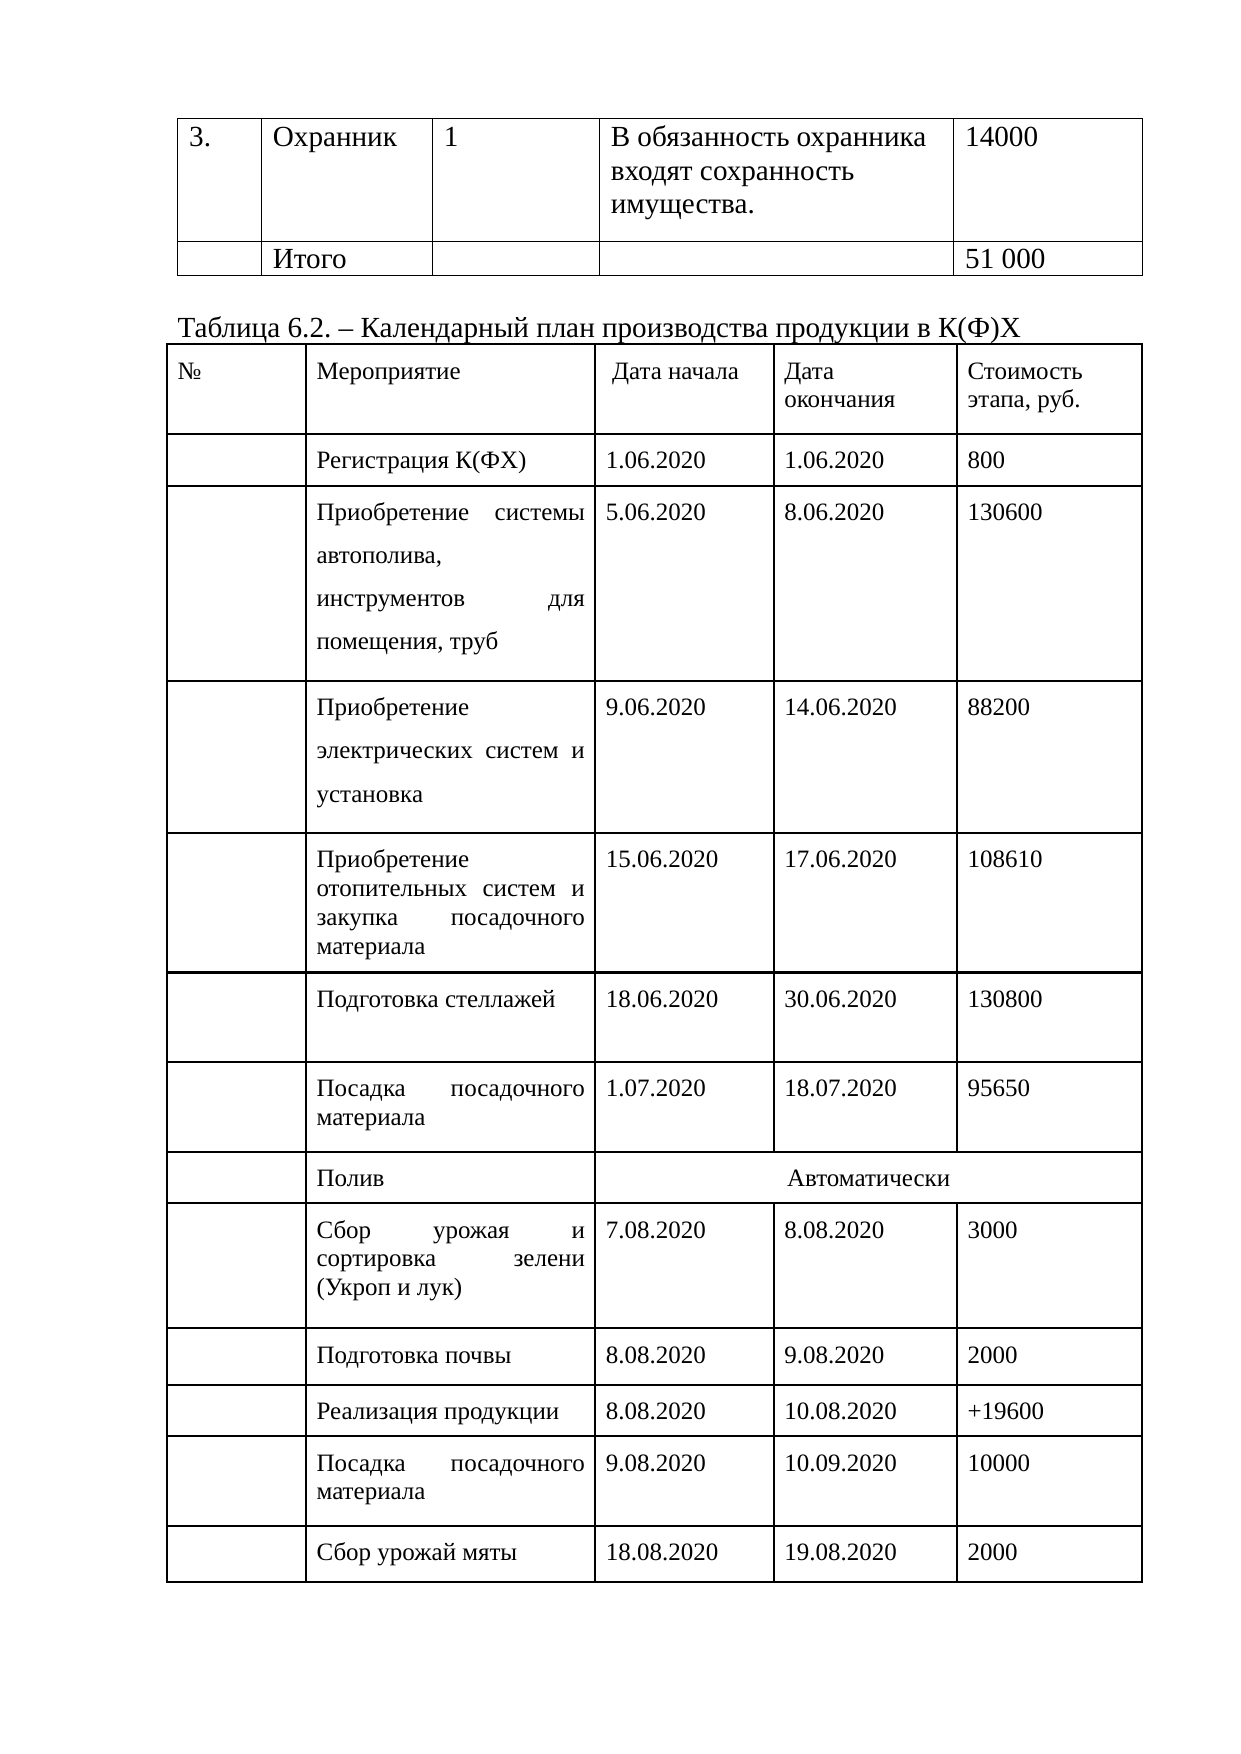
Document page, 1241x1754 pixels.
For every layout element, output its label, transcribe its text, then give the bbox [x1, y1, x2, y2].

table_cell 1.06.2020 [596, 435, 773, 484]
table_cell В обязанность охранника входят сохранность имущества. [600, 119, 953, 241]
table_cell 14000 [954, 119, 1142, 241]
table_cell 88200 [958, 682, 1141, 832]
table_cell 1 [433, 119, 599, 241]
table_cell Сбор урожай мяты [307, 1527, 594, 1581]
table_cell 10.08.2020 [775, 1386, 956, 1435]
table_cell [168, 1204, 305, 1327]
table_cell 130600 [958, 487, 1141, 680]
table_cell 18.07.2020 [775, 1063, 956, 1151]
table_cell 9.08.2020 [775, 1329, 956, 1383]
table_cell 14.06.2020 [775, 682, 956, 832]
table_cell [433, 242, 599, 275]
table_cell 8.08.2020 [596, 1386, 773, 1435]
table_cell 8.08.2020 [596, 1329, 773, 1383]
table_cell 5.06.2020 [596, 487, 773, 680]
table_cell 8.08.2020 [775, 1204, 956, 1327]
table_cell 9.06.2020 [596, 682, 773, 832]
table_cell 10.09.2020 [775, 1437, 956, 1525]
text Таблица 6.2. – Календарный план производства продукции в К(Ф)Х [177, 310, 1152, 343]
table_header Дата окончания [775, 345, 956, 433]
table_cell [168, 682, 305, 832]
table_cell [168, 1527, 305, 1581]
table_cell [168, 834, 305, 971]
table_cell [168, 1437, 305, 1525]
table_cell 1.06.2020 [775, 435, 956, 484]
table_header № [168, 345, 305, 433]
table_cell 15.06.2020 [596, 834, 773, 971]
table_cell [168, 1386, 305, 1435]
table_cell 130800 [958, 974, 1141, 1061]
table_cell Полив [307, 1153, 594, 1202]
table_cell Подготовка стеллажей [307, 974, 594, 1061]
table_cell 3000 [958, 1204, 1141, 1327]
table_cell Приобретение отопительных систем и закупка посадочного материала [307, 834, 594, 971]
table_cell [178, 242, 261, 275]
table_cell 3. [178, 119, 261, 241]
table_cell [168, 1153, 305, 1202]
table_cell 108610 [958, 834, 1141, 971]
table_cell 9.08.2020 [596, 1437, 773, 1525]
table_cell 30.06.2020 [775, 974, 956, 1061]
table_cell Охранник [262, 119, 432, 241]
table_cell 17.06.2020 [775, 834, 956, 971]
table_cell Автоматически [596, 1153, 1141, 1202]
table_cell Посадка посадочного материала [307, 1063, 594, 1151]
table_cell [168, 1063, 305, 1151]
table_header Стоимость этапа, руб. [958, 345, 1141, 433]
table_header Дата начала [596, 345, 773, 433]
table_cell [168, 974, 305, 1061]
table_cell Итого [262, 242, 432, 275]
table_cell Сбор урожая и сортировка зелени (Укроп и лук) [307, 1204, 594, 1327]
table_cell 19.08.2020 [775, 1527, 956, 1581]
table_cell 800 [958, 435, 1141, 484]
table_cell [168, 435, 305, 484]
table_header Мероприятие [307, 345, 594, 433]
table_cell Реализация продукции [307, 1386, 594, 1435]
table_cell [600, 242, 953, 275]
table_cell 10000 [958, 1437, 1141, 1525]
table_cell 1.07.2020 [596, 1063, 773, 1151]
table_cell +19600 [958, 1386, 1141, 1435]
table_cell 2000 [958, 1527, 1141, 1581]
table_cell Регистрация К(ФХ) [307, 435, 594, 484]
table_cell 18.08.2020 [596, 1527, 773, 1581]
table_cell 95650 [958, 1063, 1141, 1151]
table_cell 8.06.2020 [775, 487, 956, 680]
table_cell 51 000 [954, 242, 1142, 275]
table_cell [168, 487, 305, 680]
table_cell Приобретение системы автополива, инструментов для помещения, труб [307, 487, 594, 680]
table_cell Посадка посадочного материала [307, 1437, 594, 1525]
table_cell [168, 1329, 305, 1383]
table_cell 2000 [958, 1329, 1141, 1383]
table_cell 18.06.2020 [596, 974, 773, 1061]
table_cell Подготовка почвы [307, 1329, 594, 1383]
table_cell Приобретение электрических систем и установка [307, 682, 594, 832]
table_cell 7.08.2020 [596, 1204, 773, 1327]
